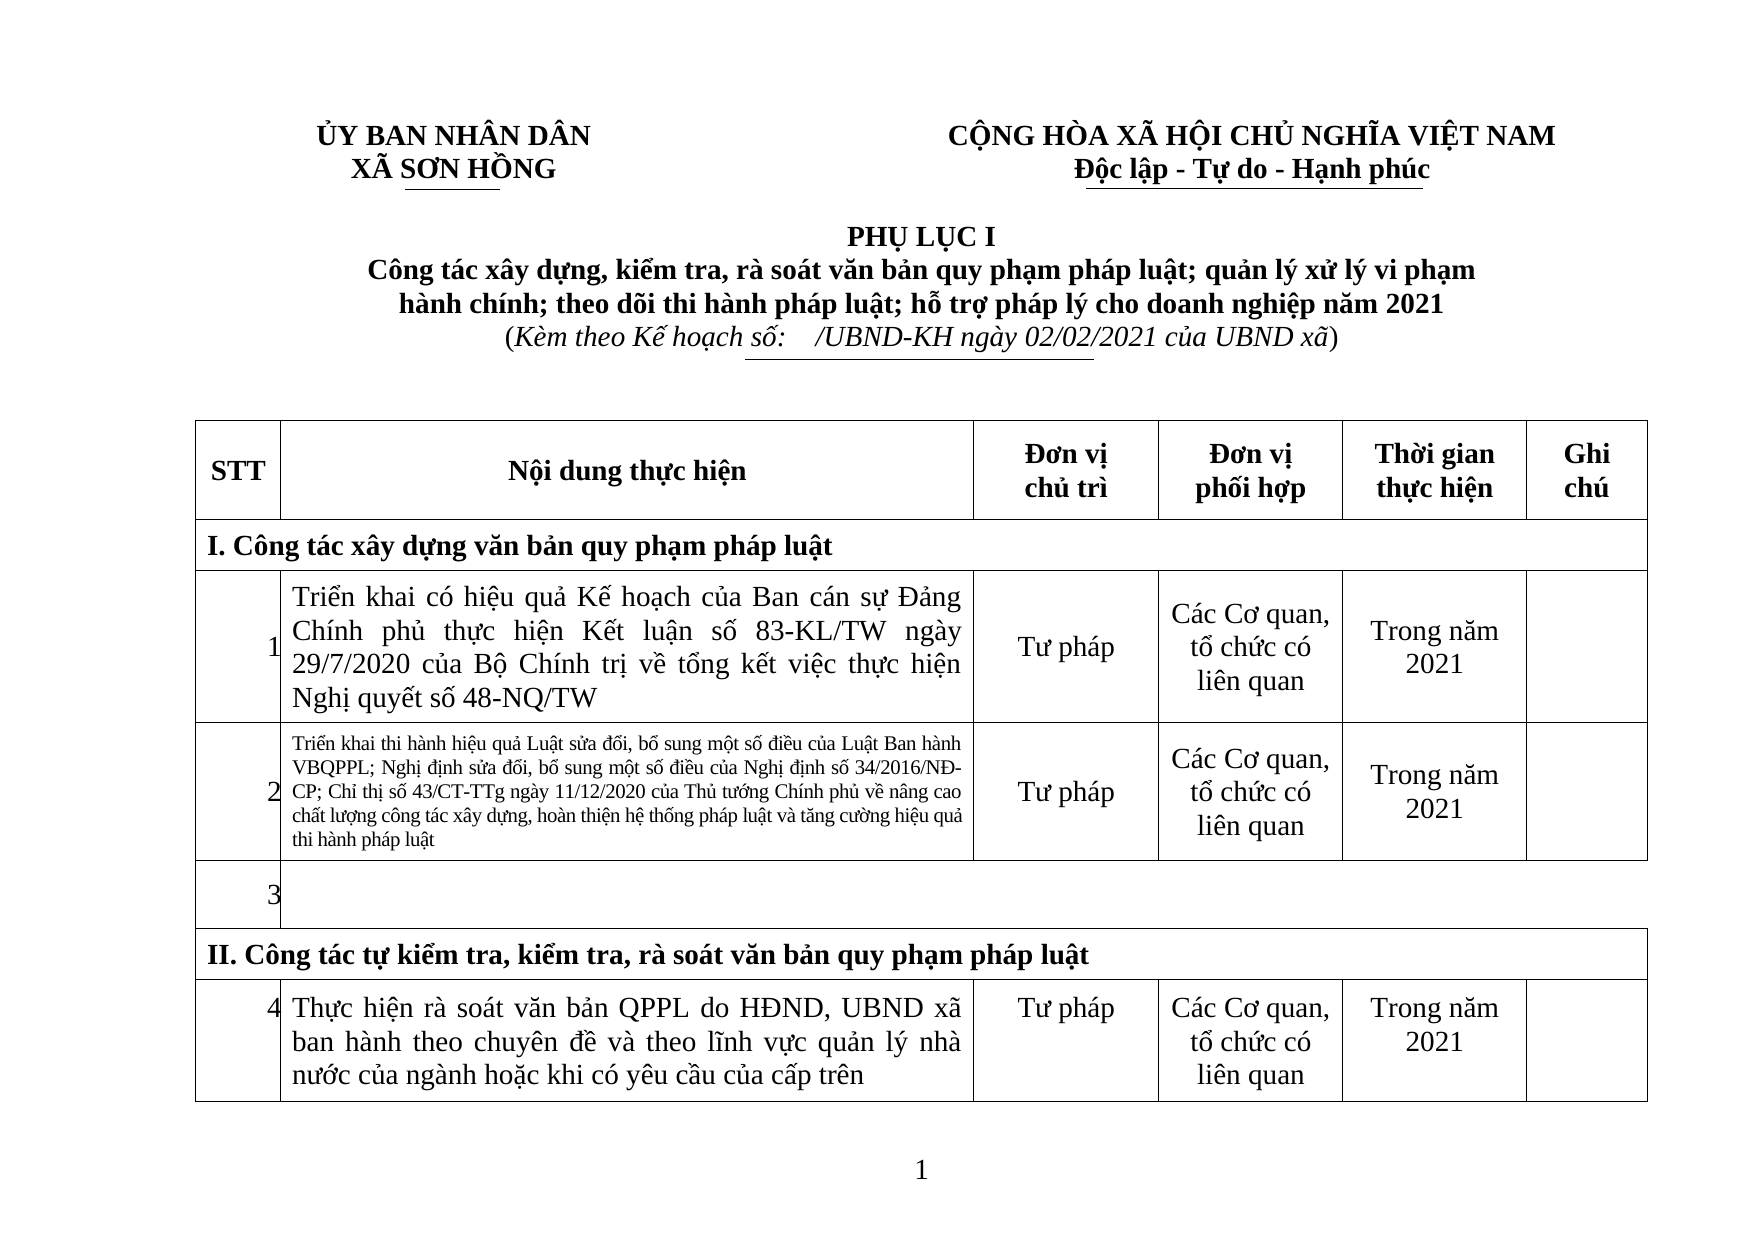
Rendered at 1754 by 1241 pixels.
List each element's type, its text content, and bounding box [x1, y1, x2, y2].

table_cell II. Công tác tự kiểm tra, kiểm tra, rà soát văn bản quy phạm pháp luật [196, 929, 1647, 979]
table_cell Tư pháp [974, 723, 1158, 859]
table_cell Trong năm 2021 [1343, 980, 1526, 1101]
table_cell [196, 861, 280, 927]
table_cell I. Công tác xây dựng văn bản quy phạm pháp luật [196, 520, 1647, 570]
table_header Ghi chú [1527, 421, 1647, 518]
table_cell [1527, 723, 1647, 859]
table_cell [1527, 571, 1647, 722]
table_cell Các Cơ quan, tổ chức có liên quan [1159, 571, 1342, 722]
table_cell Triển khai có hiệu quả Kế hoạch của Ban cán sự Đảng Chính phủ thực hiện Kết luận số 83-KL/TW ngày 29/7/2020 của Bộ Chính trị về tổng kết việc thực hiện Nghị quyết số 48-NQ/TW [281, 571, 973, 722]
table_cell Tư pháp [974, 571, 1158, 722]
text PHỤ LỤC I [207, 219, 1636, 252]
table_cell [196, 571, 280, 722]
table_cell Trong năm 2021 [1343, 571, 1526, 722]
table_cell [196, 723, 280, 859]
table_header Thời gian thực hiện [1343, 421, 1526, 518]
table_header STT [196, 421, 280, 518]
text (Kèm theo Kế hoạch số: /UBND-KH ngày 02/02/2021 của UBND xã) [207, 319, 1636, 353]
text Công tác xây dựng, kiểm tra, rà soát văn bản quy phạm pháp luật; quản lý xử lý vi phạm [207, 252, 1636, 286]
table_header CỘNG HÒA XÃ HỘI CHỦ NGHĨA VIỆT NAM Độc lập - Tự do - Hạnh phúc [789, 118, 1715, 219]
table_header Đơn vị chủ trì [974, 421, 1158, 518]
table_cell Tư pháp [974, 980, 1158, 1101]
text hành chính; theo dõi thi hành pháp luật; hỗ trợ pháp lý cho doanh nghiệp năm 2021 [207, 286, 1636, 319]
table_cell [196, 980, 280, 1101]
table_cell [1527, 980, 1647, 1101]
table_cell Thực hiện rà soát văn bản QPPL do HĐND, UBND xã ban hành theo chuyên đề và theo lĩnh vực quản lý nhà nước của ngành hoặc khi có yêu cầu của cấp trên [281, 980, 973, 1101]
table_header Đơn vị phối hợp [1159, 421, 1342, 518]
table_cell Trong năm 2021 [1343, 723, 1526, 859]
table_header ỦY BAN NHÂN DÂN XÃ SƠN HỒNG [118, 118, 789, 219]
table_cell Các Cơ quan, tổ chức có liên quan [1159, 980, 1342, 1101]
table_cell Triển khai thi hành hiệu quả Luật sửa đổi, bổ sung một số điều của Luật Ban hành VBQPPL; Nghị định sửa đổi, bổ sung một số điều của Nghị định số 34/2016/NĐ-CP; Chỉ thị số 43/CT-TTg ngày 11/12/2020 của Thủ tướng Chính phủ về nâng cao chất lượng công tác xây dựng, hoàn thiện hệ thống pháp luật và tăng cường hiệu quả thi hành pháp luật [281, 723, 973, 859]
table_cell Các Cơ quan, tổ chức có liên quan [1159, 723, 1342, 859]
table_header Nội dung thực hiện [281, 421, 973, 518]
